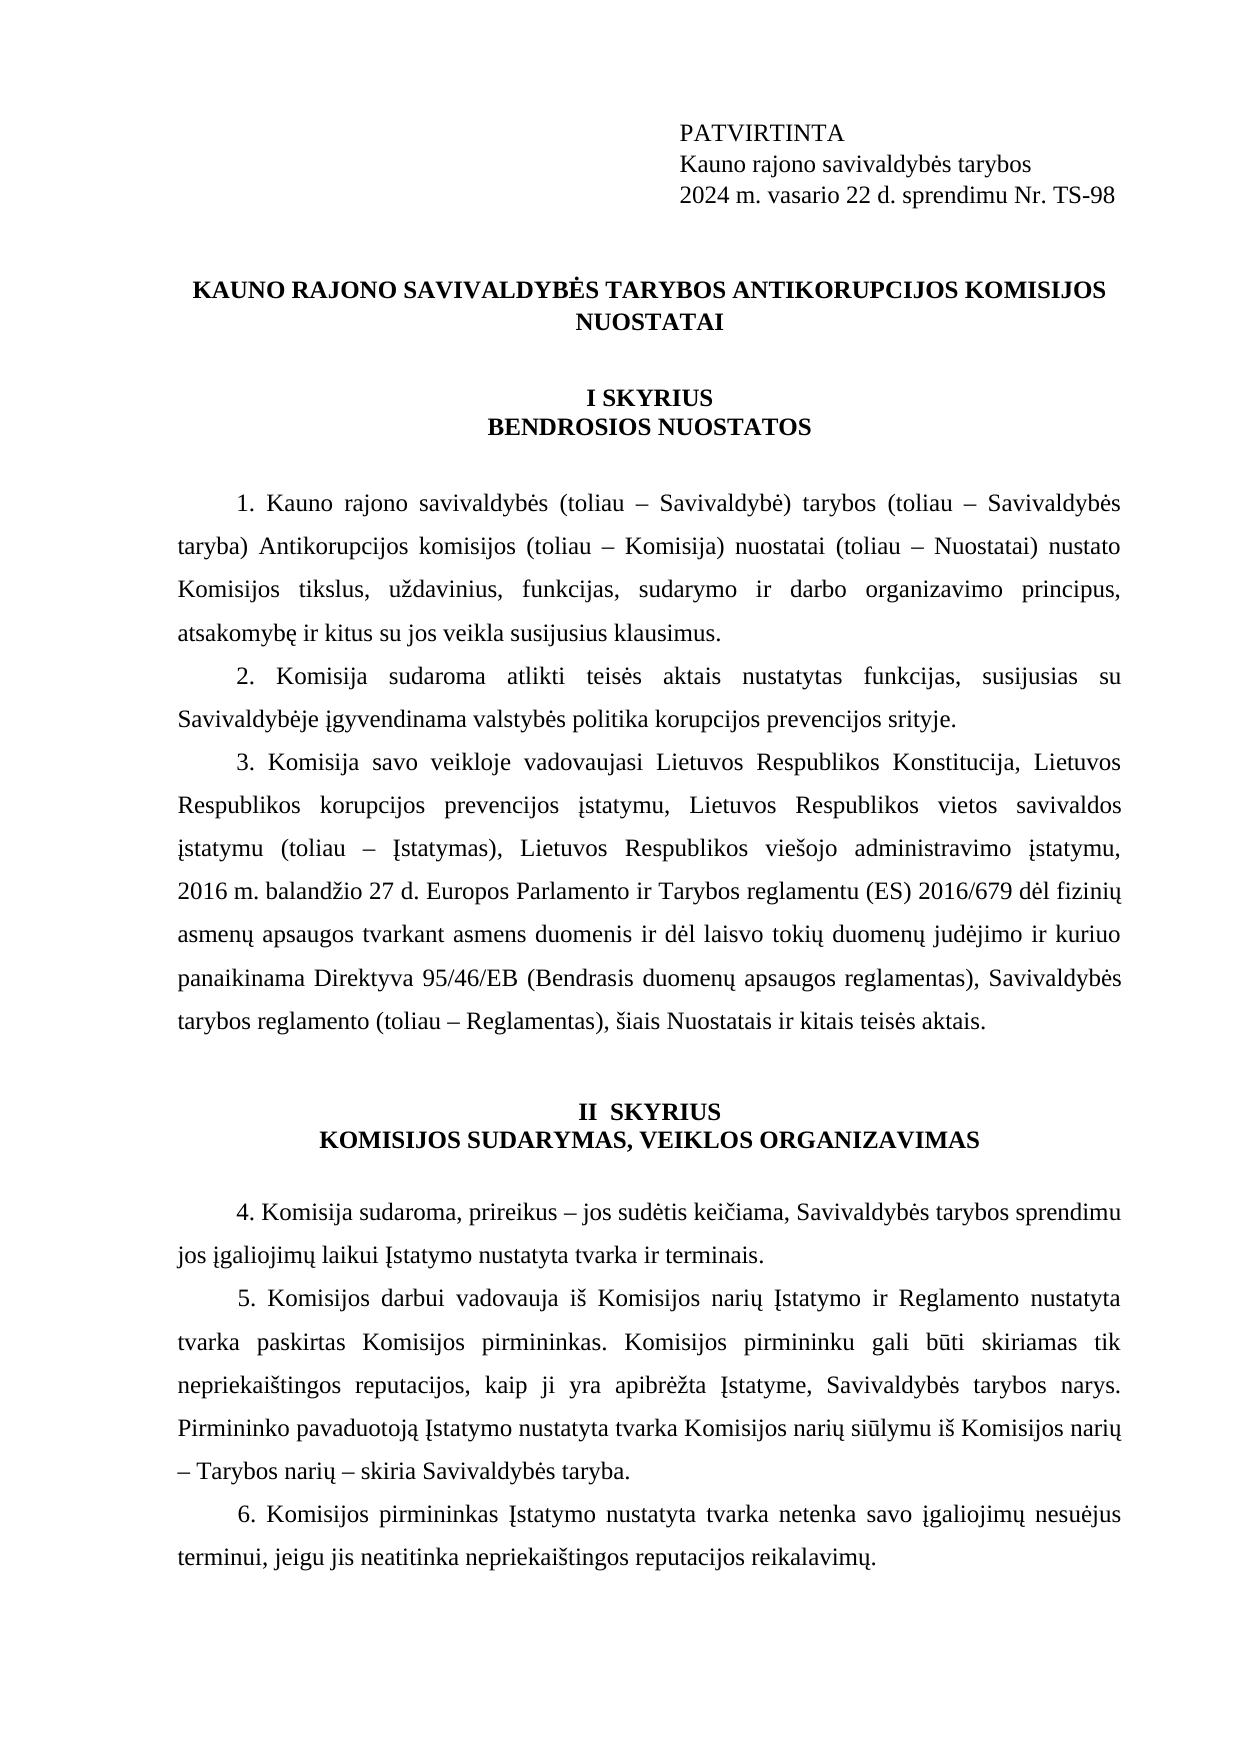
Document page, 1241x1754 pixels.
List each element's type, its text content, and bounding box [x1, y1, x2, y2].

list 5. Komisijos darbui vadovauja iš Komisijos narių Įstatymo ir Reglamento nustatyta tvarka paskirtas Komisijos pirmininkas. Komisijos pirmininku gali būti skiriamas tik nepriekaištingos reputacijos, kaip ji yra apibrėžta Įstatyme, Savivaldybės tarybos narys. Pirmininko pavaduotoją Įstatymo nustatyta tvarka Komisijos narių siūlymu iš Komisijos narių – Tarybos narių – skiria Savivaldybės taryba. [177, 1283, 1122, 1485]
text BENDROSIOS NUOSTATOS [177, 412, 1122, 441]
text I SKYRIUS [177, 383, 1122, 412]
list 1. Kauno rajono savivaldybės (toliau – Savivaldybė) tarybos (toliau – Savivaldybės taryba) Antikorupcijos komisijos (toliau – Komisija) nuostatai (toliau – Nuostatai) nustato Komisijos tikslus, uždavinius, funkcijas, sudarymo ir darbo organizavimo principus, atsakomybę ir kitus su jos veikla susijusius klausimus. [177, 488, 1122, 646]
text KAUNO RAJONO SAVIVALDYBĖS TARYBOS ANTIKORUPCIJOS KOMISIJOS NUOSTATAI [177, 276, 1122, 335]
text KOMISIJOS SUDARYMAS, VEIKLOS ORGANIZAVIMAS [177, 1125, 1122, 1154]
text 6. Komisijos pirmininkas Įstatymo nustatyta tvarka netenka savo įgaliojimų nesuėjus terminui, jeigu jis neatitinka nepriekaištingos reputacijos reikalavimų. [177, 1499, 1122, 1571]
list 2. Komisija sudaroma atlikti teisės aktais nustatytas funkcijas, susijusias su Savivaldybėje įgyvendinama valstybės politika korupcijos prevencijos srityje. [177, 661, 1122, 733]
text PATVIRTINTA Kauno rajono savivaldybės tarybos 2024 m. vasario 22 d. sprendimu Nr. TS-98 [679, 118, 1122, 209]
list 4. Komisija sudaroma, prireikus – jos sudėtis keičiama, Savivaldybės tarybos sprendimu jos įgaliojimų laikui Įstatymo nustatyta tvarka ir terminais. [177, 1197, 1122, 1269]
text II SKYRIUS [177, 1097, 1122, 1125]
list 3. Komisija savo veikloje vadovaujasi Lietuvos Respublikos Konstitucija, Lietuvos Respublikos korupcijos prevencijos įstatymu, Lietuvos Respublikos vietos savivaldos įstatymu (toliau – Įstatymas), Lietuvos Respublikos viešojo administravimo įstatymu, 2016 m. balandžio 27 d. Europos Parlamento ir Tarybos reglamentu (ES) 2016/679 dėl fizinių asmenų apsaugos tvarkant asmens duomenis ir dėl laisvo tokių duomenų judėjimo ir kuriuo panaikinama Direktyva 95/46/EB (Bendrasis duomenų apsaugos reglamentas), Savivaldybės tarybos reglamento (toliau – Reglamentas), šiais Nuostatais ir kitais teisės aktais. [177, 747, 1122, 1034]
